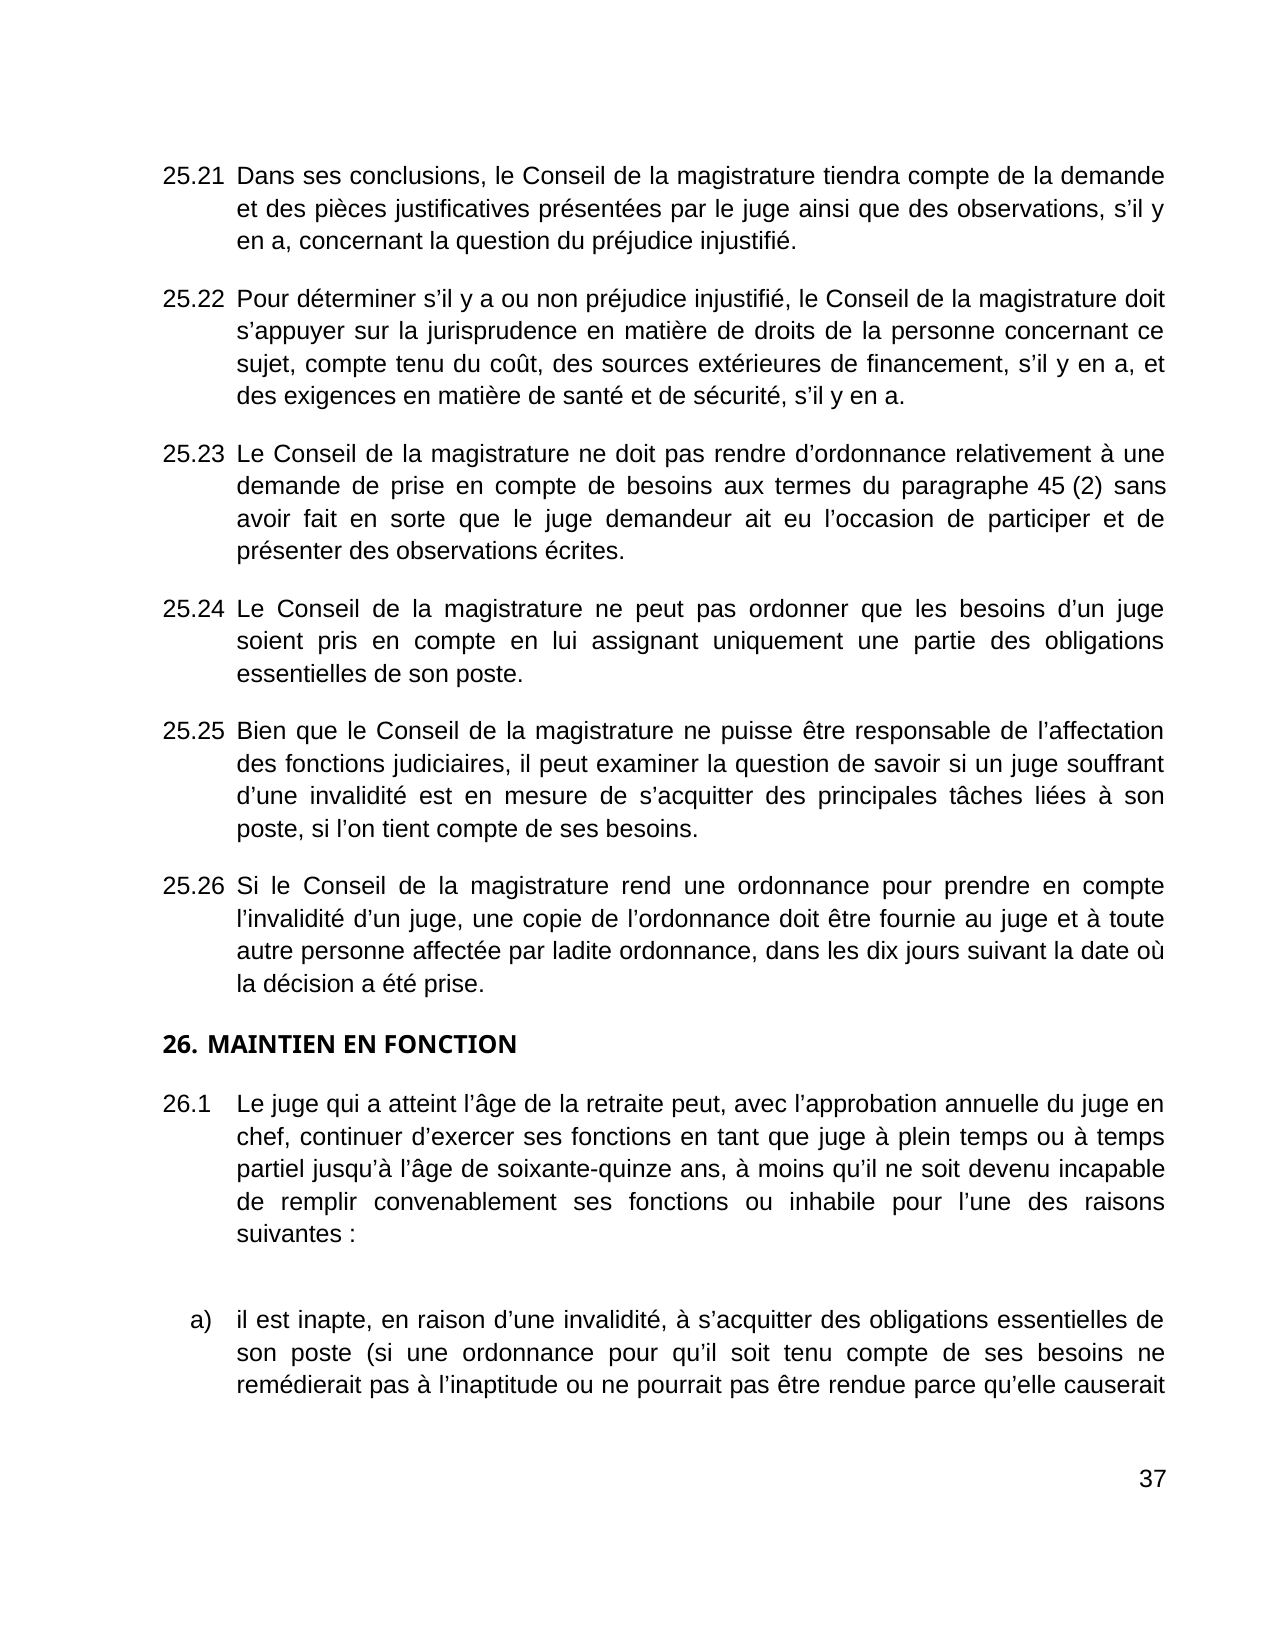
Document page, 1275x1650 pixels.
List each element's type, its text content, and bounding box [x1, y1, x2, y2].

text Bien que le Conseil de la magistrature ne puisse être responsable de l’affectation des fonctions judiciaires, il peut examiner la question de savoir si un juge souffrant d’une invalidité est en mesure de s’acquitter des principales tâches liées à son poste, si l’on tient compte de ses besoins. [162, 712, 1167, 842]
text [190, 1302, 1167, 1399]
text Le juge qui a atteint l’âge de la retraite peut, avec l’approbation annuelle du juge en chef, continuer d’exercer ses fonctions en tant que juge à plein temps ou à temps partiel jusqu’à l’âge de soixante-quinze ans, à moins qu’il ne soit devenu incapable de remplir convenablement ses fonctions ou inhabile pour l’une des raisons suivantes : [162, 1085, 1167, 1248]
text Dans ses conclusions, le Conseil de la magistrature tiendra compte de la demande et des pièces justificatives présentées par le juge ainsi que des observations, s’il y en a, concernant la question du préjudice injustifié. [162, 157, 1167, 255]
text Pour déterminer s’il y a ou non préjudice injustifié, le Conseil de la magistrature doit s’appuyer sur la jurisprudence en matière de droits de la personne concernant ce sujet, compte tenu du coût, des sources extérieures de financement, s’il y en a, et des exigences en matière de santé et de sécurité, s’il y en a. [162, 280, 1167, 410]
text Le Conseil de la magistrature ne peut pas ordonner que les besoins d’un juge soient pris en compte en lui assignant uniquement une partie des obligations essentielles de son poste. [162, 590, 1167, 687]
text Maintien en fonction [162, 1026, 1167, 1060]
text Si le Conseil de la magistrature rend une ordonnance pour prendre en compte l’invalidité d’un juge, une copie de l’ordonnance doit être fournie au juge et à toute autre personne affectée par ladite ordonnance, dans les dix jours suivant la date où la décision a été prise. [162, 867, 1167, 997]
text Le Conseil de la magistrature ne doit pas rendre d’ordonnance relativement à une demande de prise en compte de besoins aux termes du paragraphe 45 (2) sans avoir fait en sorte que le juge demandeur ait eu l’occasion de participer et de présenter des observations écrites. [162, 435, 1167, 565]
